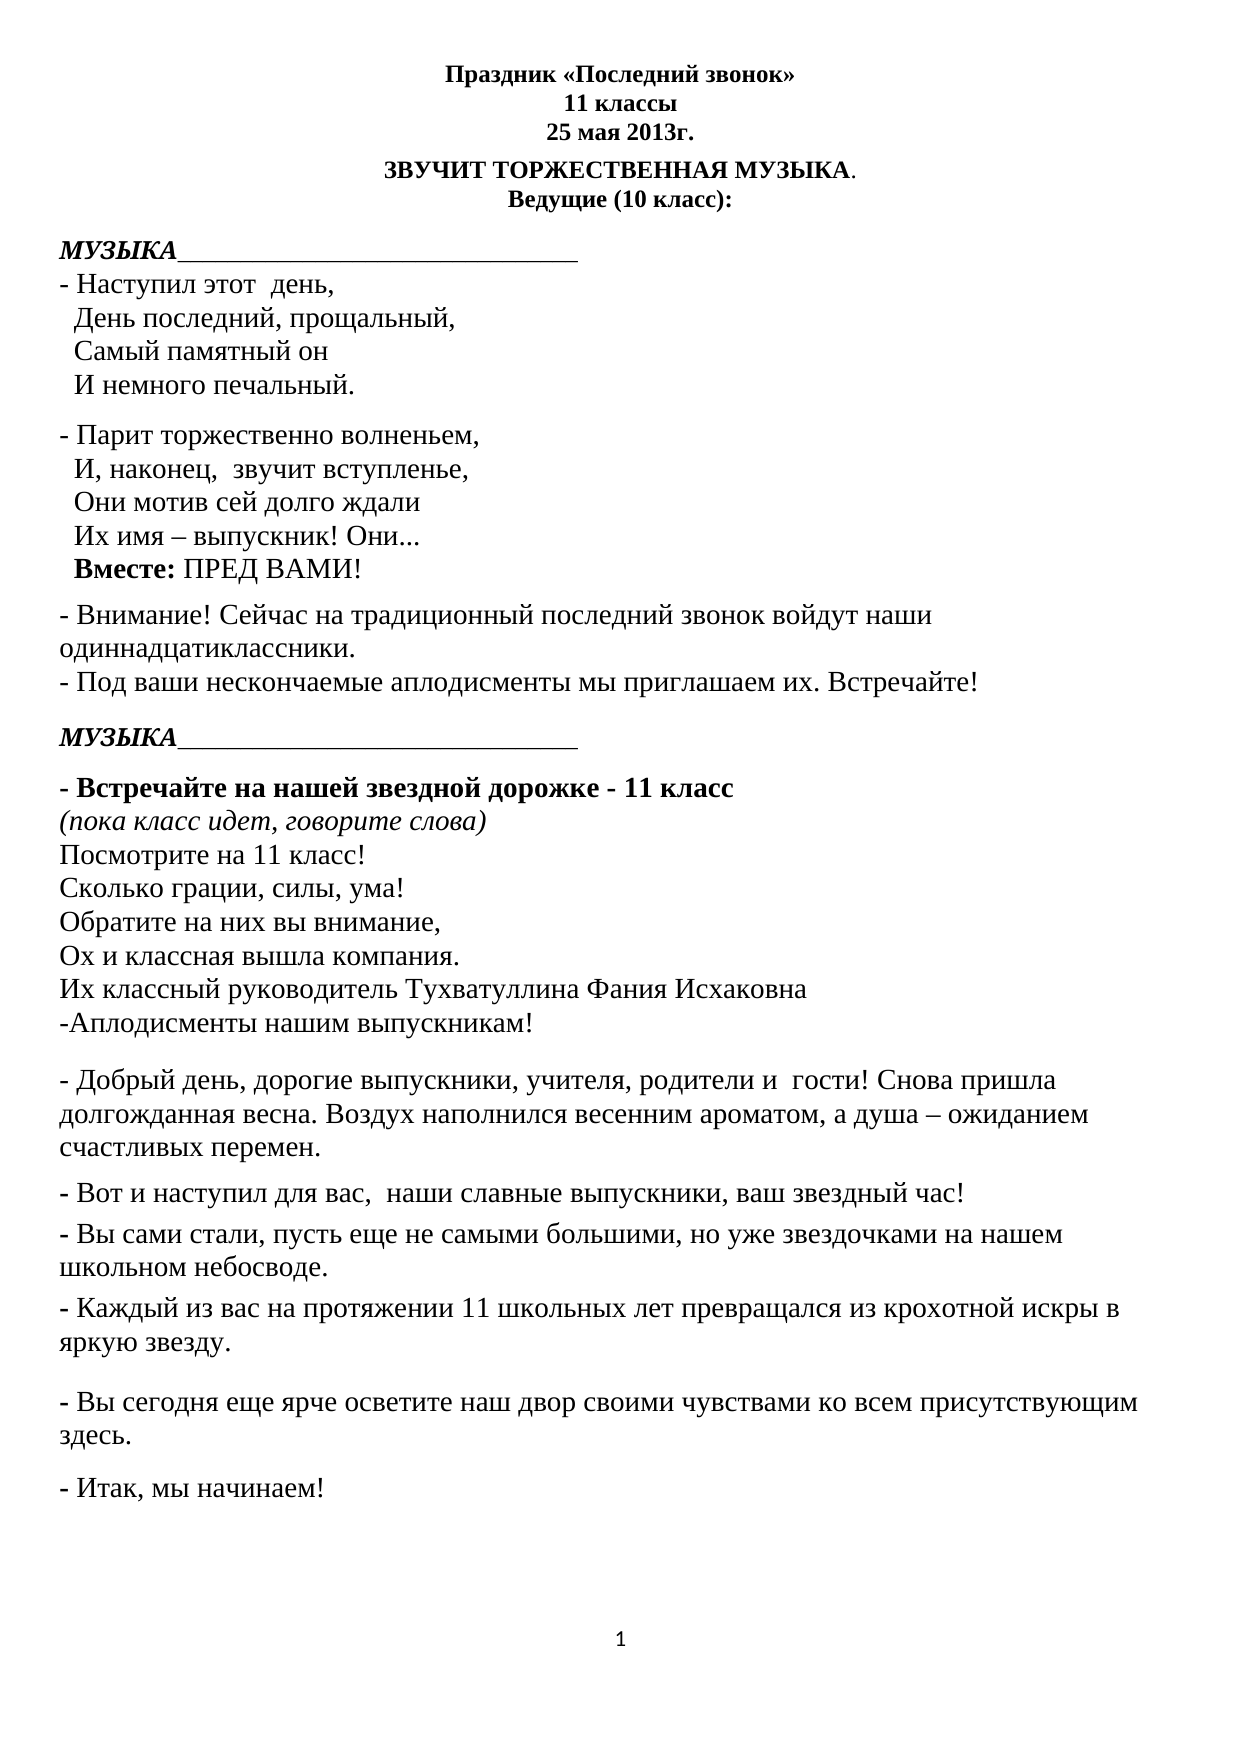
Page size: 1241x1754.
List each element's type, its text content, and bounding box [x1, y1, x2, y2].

text Их классный руководитель Тухватуллина Фания Исхаковна [59, 971, 1181, 1005]
text - Парит торжественно волненьем, [59, 417, 1181, 451]
text И, наконец, звучит вступленье, [59, 451, 1181, 484]
text Посмотрите на 11 класс! [59, 837, 1181, 871]
text Сколько грации, силы, ума! [59, 871, 1181, 904]
text И немного печальный. [59, 367, 1181, 401]
text - Добрый день, дорогие выпускники, учителя, родители и гости! Снова пришла долгожданная весна. Воздух наполнился весенним ароматом, а душа – ожиданием счастливых перемен. [59, 1062, 1181, 1163]
text -Аплодисменты нашим выпускникам! [59, 1005, 1181, 1038]
text (пока класс идет, говорите слова) [59, 803, 1181, 837]
text - Вы сегодня еще ярче осветите наш двор своими чувствами ко всем присутствующим здесь. [59, 1384, 1181, 1451]
text - Внимание! Сейчас на традиционный последний звонок войдут наши одиннадцатиклассники. [59, 597, 1181, 664]
text 25 мая 2013г. [59, 117, 1181, 145]
text Они мотив сей долго ждали [59, 484, 1181, 518]
text Ох и классная вышла компания. [59, 938, 1181, 971]
text МУЗЫКА________________________________ [59, 719, 1181, 753]
text - Каждый из вас на протяжении 11 школьных лет превращался из крохотной искры в яркую звезду. [59, 1290, 1181, 1357]
text Самый памятный он [59, 333, 1181, 367]
text Обратите на них вы внимание, [59, 904, 1181, 938]
text День последний, прощальный, [59, 300, 1181, 333]
text - Встречайте на нашей звездной дорожке - 11 класс [59, 770, 1181, 803]
text - Вот и наступил для вас, наши славные выпускники, ваш звездный час! [59, 1175, 1181, 1208]
text - Под ваши нескончаемые аплодисменты мы приглашаем их. Встречайте! [59, 664, 1181, 698]
text - Наступил этот день, [59, 266, 1181, 300]
text Ведущие (10 класс): [59, 184, 1181, 212]
text 11 классы [59, 88, 1181, 117]
text ЗВУЧИТ ТОРЖЕСТВЕННАЯ МУЗЫКА. [59, 155, 1181, 184]
text - Итак, мы начинаем! [59, 1470, 1181, 1503]
text Вместе: ПРЕД ВАМИ! [59, 551, 1181, 585]
text Их имя – выпускник! Они... [59, 518, 1181, 551]
text МУЗЫКА________________________________ [59, 232, 1181, 266]
text Праздник «Последний звонок» [59, 59, 1181, 88]
text - Вы сами стали, пусть еще не самыми большими, но уже звездочками на нашем школьном небосводе. [59, 1216, 1181, 1283]
